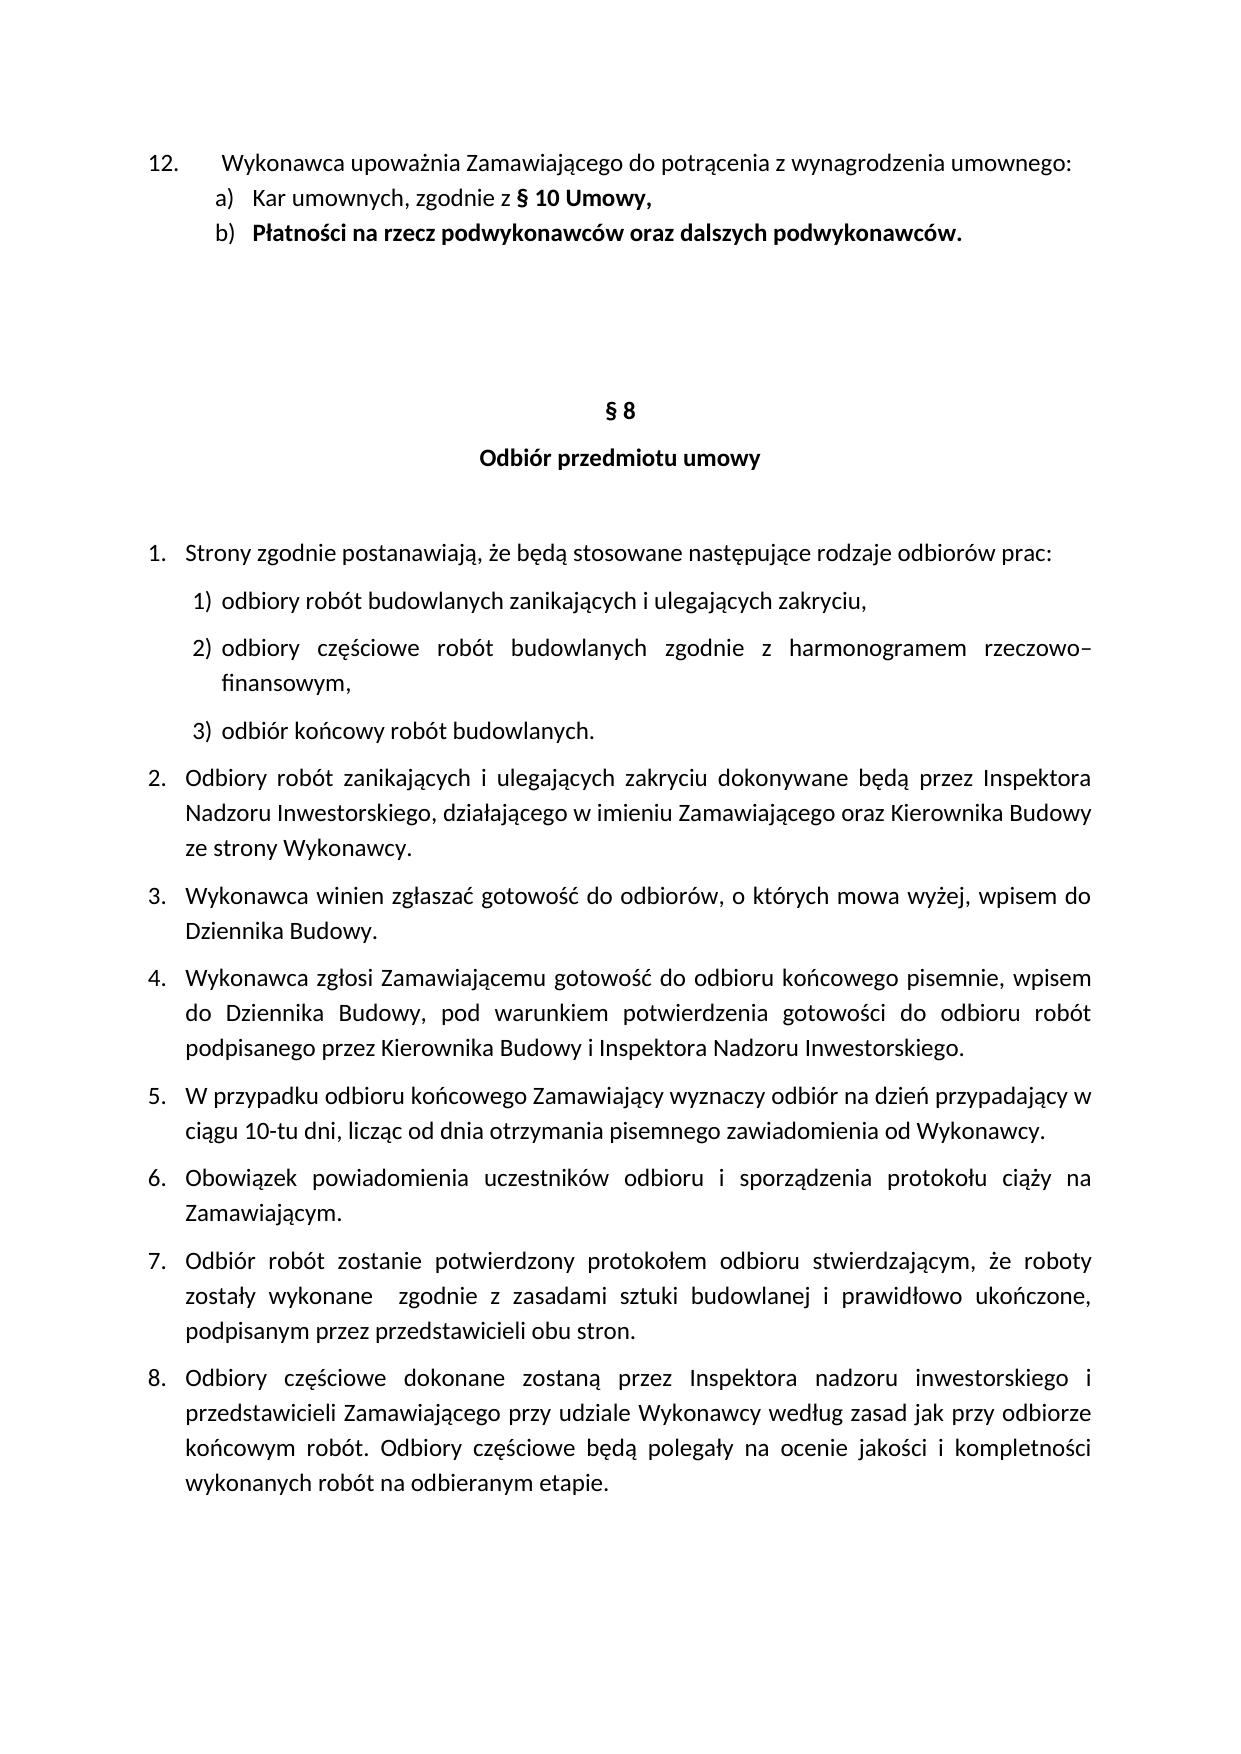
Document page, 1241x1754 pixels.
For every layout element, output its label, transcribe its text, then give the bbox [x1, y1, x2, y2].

list Strony zgodnie postanawiają, że będą stosowane następujące rodzaje odbiorów prac: [148, 538, 1093, 568]
list Wykonawca upoważnia Zamawiającego do potrącenia z wynagrodzenia umownego: [148, 148, 1093, 178]
list Płatności na rzecz podwykonawców oraz dalszych podwykonawców. [215, 218, 1093, 248]
text Odbiór przedmiotu umowy [148, 443, 1093, 473]
list Obowiązek powiadomienia uczestników odbioru i sporządzenia protokołu ciąży na Zamawiającym. [148, 1163, 1093, 1228]
list Odbiór robót zostanie potwierdzony protokołem odbioru stwierdzającym, że roboty zostały wykonane zgodnie z zasadami sztuki budowlanej i prawidłowo ukończone, podpisanym przez przedstawicieli obu stron. [148, 1245, 1093, 1346]
list Odbiory częściowe dokonane zostaną przez Inspektora nadzoru inwestorskiego i przedstawicieli Zamawiającego przy udziale Wykonawcy według zasad jak przy odbiorze końcowym robót. Odbiory częściowe będą polegały na ocenie jakości i kompletności wykonanych robót na odbieranym etapie. [148, 1363, 1093, 1498]
list Wykonawca zgłosi Zamawiającemu gotowość do odbioru końcowego pisemnie, wpisem do Dziennika Budowy, pod warunkiem potwierdzenia gotowości do odbioru robót podpisanego przez Kierownika Budowy i Inspektora Nadzoru Inwestorskiego. [148, 963, 1093, 1063]
list odbiory robót budowlanych zanikających i ulegających zakryciu, [192, 585, 1093, 616]
list Wykonawca winien zgłaszać gotowość do odbiorów, o których mowa wyżej, wpisem do Dziennika Budowy. [148, 880, 1093, 946]
list odbiór końcowy robót budowlanych. [192, 715, 1093, 746]
list Kar umownych, zgodnie z § 10 Umowy, [215, 183, 1093, 213]
text § 8 [148, 395, 1093, 426]
list Odbiory robót zanikających i ulegających zakryciu dokonywane będą przez Inspektora Nadzoru Inwestorskiego, działającego w imieniu Zamawiającego oraz Kierownika Budowy ze strony Wykonawcy. [148, 763, 1093, 863]
list odbiory częściowe robót budowlanych zgodnie z harmonogramem rzeczowo– finansowym, [192, 633, 1093, 698]
list W przypadku odbioru końcowego Zamawiający wyznaczy odbiór na dzień przypadający w ciągu 10-tu dni, licząc od dnia otrzymania pisemnego zawiadomienia od Wykonawcy. [148, 1080, 1093, 1146]
